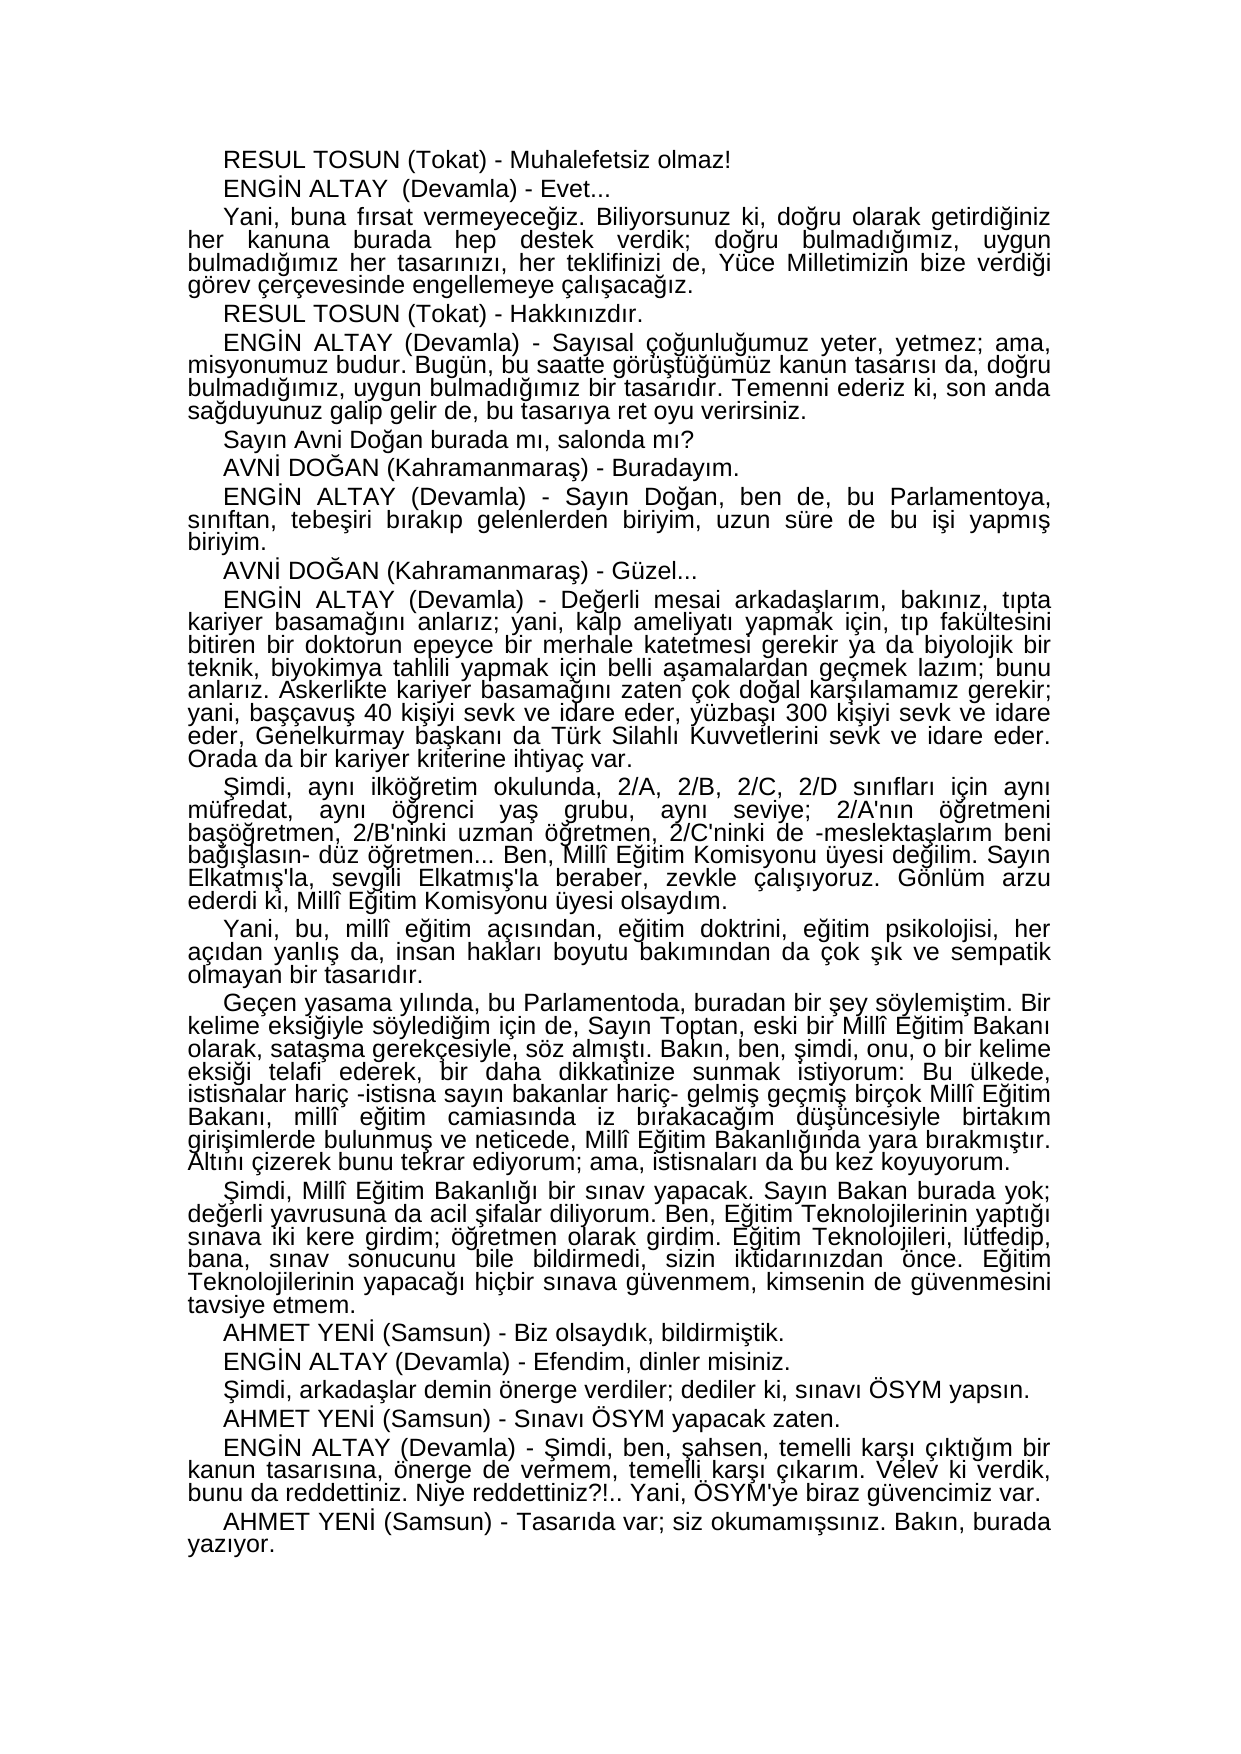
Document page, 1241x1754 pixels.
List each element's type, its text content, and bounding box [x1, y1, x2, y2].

text AVNİ DOĞAN (Kahramanmaraş) - Güzel... [583, 561, 1053, 584]
text RESUL TOSUN (Tokat) - Hakkınızdır. [481, 304, 1053, 327]
text Yani, bu, millî eğitim açısından, eğitim doktrini, eğitim psikolojisi, her açıdan yanlış da, insan hakları boyutu bakımından da çok şık ve sempatik olmayan bir tasarıdır. [187, 920, 1053, 988]
text ENGİN ALTAY (Devamla) - Evet... [187, 179, 407, 202]
text AVNİ DOĞAN (Kahramanmaraş) - Güzel... [390, 561, 585, 584]
text AVNİ DOĞAN (Kahramanmaraş) - Buradayım. [390, 458, 585, 481]
text AHMET YENİ (Samsun) - Tasarıda var; siz okumamışsınız. Bakın, burada yazıyor. [187, 1512, 1053, 1557]
text Sayın Avni Doğan burada mı, salonda mı? [187, 430, 1053, 453]
text AHMET YENİ (Samsun) - Biz olsaydık, bildirmiştik. [187, 1323, 388, 1346]
text RESUL TOSUN (Tokat) - Muhalefetsiz olmaz! [187, 150, 413, 173]
text ENGİN ALTAY (Devamla) - Sayın Doğan, ben de, bu Parlamentoya, sınıftan, tebeşiri bırakıp gelenlerden biriyim, uzun süre de bu işi yapmış biriyim. [187, 487, 1053, 555]
text RESUL TOSUN (Tokat) - Muhalefetsiz olmaz! [481, 150, 1053, 173]
text ENGİN ALTAY (Devamla) - Değerli mesai arkadaşlarım, bakınız, tıpta kariyer basamağını anlarız; yani, kalp ameliyatı yapmak için, tıp fakültesini bitiren bir doktorun epeyce bir merhale katetmesi gerekir ya da biyolojik bir teknik, biyokimya tahlili yapmak için belli aşamalardan geçmek lazım; bunu anlarız. Askerlikte kariyer basamağını zaten çok doğal karşılamamız gerekir; yani, başçavuş 40 kişiyi sevk ve idare eder, yüzbaşı 300 kişiyi sevk ve idare eder, Genelkurmay başkanı da Türk Silahlı Kuvvetlerini sevk ve idare eder. Orada da bir kariyer kriterine ihtiyaç var. [187, 590, 1053, 772]
text AVNİ DOĞAN (Kahramanmaraş) - Buradayım. [187, 458, 392, 481]
text Şimdi, arkadaşlar demin önerge verdiler; dediler ki, sınavı ÖSYM yapsın. [227, 1381, 1053, 1403]
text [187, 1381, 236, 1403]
text ENGİN ALTAY (Devamla) - Sayısal çoğunluğumuz yeter, yetmez; ama, misyonumuz budur. Bugün, bu saatte görüştüğümüz kanun tasarısı da, doğru bulmadığımız, uygun bulmadığımız bir tasarıdır. Temenni ederiz ki, son anda sağduyunuz galip gelir de, bu tasarıya ret oyu verirsiniz. [187, 333, 1053, 424]
text ENGİN ALTAY (Devamla) - Evet... [512, 179, 1053, 202]
text Yani, buna fırsat vermeyeceğiz. Biliyorsunuz ki, doğru olarak getirdiğiniz her kanuna burada hep destek verdik; doğru bulmadığımız, uygun bulmadığımız her tasarınızı, her teklifinizi de, Yüce Milletimizin bize verdiği görev çerçevesinde engellemeye çalışacağız. [187, 208, 1053, 298]
text Şimdi, Millî Eğitim Bakanlığı bir sınav yapacak. Sayın Bakan burada yok; değerli yavrusuna da acil şifalar diliyorum. Ben, Eğitim Teknolojilerinin yaptığı sınava iki kere girdim; öğretmen olarak girdim. Eğitim Teknolojileri, lütfedip, bana, sınav sonucunu bile bildirmedi, sizin iktidarınızdan önce. Eğitim Teknolojilerinin yapacağı hiçbir sınava güvenmem, kimsenin de güvenmesini tavsiye etmem. [187, 1181, 1053, 1318]
text AVNİ DOĞAN (Kahramanmaraş) - Güzel... [187, 561, 392, 584]
text Geçen yasama yılında, bu Parlamentoda, buradan bir şey söylemiştim. Bir kelime eksiğiyle söylediğim için de, Sayın Toptan, eski bir Millî Eğitim Bakanı olarak, sataşma gerekçesiyle, söz almıştı. Bakın, ben, şimdi, onu, o bir kelime eksiği telafi ederek, bir daha dikkatinize sunmak istiyorum: Bu ülkede, istisnalar hariç -istisna sayın bakanlar hariç- gelmiş geçmiş birçok Millî Eğitim Bakanı, millî eğitim camiasında iz bırakacağım düşüncesiyle birtakım girişimlerde bulunmuş ve neticede, Millî Eğitim Bakanlığında yara bırakmıştır. Altını çizerek bunu tekrar ediyorum; ama, istisnaları da bu kez koyuyorum. [187, 994, 1053, 1175]
text RESUL TOSUN (Tokat) - Hakkınızdır. [187, 304, 413, 327]
text ENGİN ALTAY (Devamla) - Şimdi, ben, şahsen, temelli karşı çıktığım bir kanun tasarısına, önerge de vermem, temelli karşı çıkarım. Velev ki verdik, bunu da reddettiniz. Niye reddettiniz?!.. Yani, ÖSYM'ye biraz güvencimiz var. [187, 1438, 1053, 1506]
text ENGİN ALTAY (Devamla) - Efendim, dinler misiniz. [505, 1352, 1053, 1375]
text AHMET YENİ (Samsun) - Biz olsaydık, bildirmiştik. [485, 1323, 1053, 1346]
text ENGİN ALTAY (Devamla) - Evet... [405, 179, 514, 202]
text AHMET YENİ (Samsun) - Sınavı ÖSYM yapacak zaten. [485, 1409, 1053, 1432]
text AHMET YENİ (Samsun) - Sınavı ÖSYM yapacak zaten. [187, 1409, 388, 1432]
text Şimdi, aynı ilköğretim okulunda, 2/A, 2/B, 2/C, 2/D sınıfları için aynı müfredat, aynı öğrenci yaş grubu, aynı seviye; 2/A'nın öğretmeni başöğretmen, 2/B'ninki uzman öğretmen, 2/C'ninki de -meslektaşlarım beni bağışlasın- düz öğretmen... Ben, Millî Eğitim Komisyonu üyesi değilim. Sayın Elkatmış'la, sevgili Elkatmış'la beraber, zevkle çalışıyoruz. Gönlüm arzu ederdi ki, Millî Eğitim Komisyonu üyesi olsaydım. [187, 777, 1053, 914]
text AVNİ DOĞAN (Kahramanmaraş) - Buradayım. [583, 458, 1053, 481]
text ENGİN ALTAY (Devamla) - Efendim, dinler misiniz. [187, 1352, 400, 1375]
